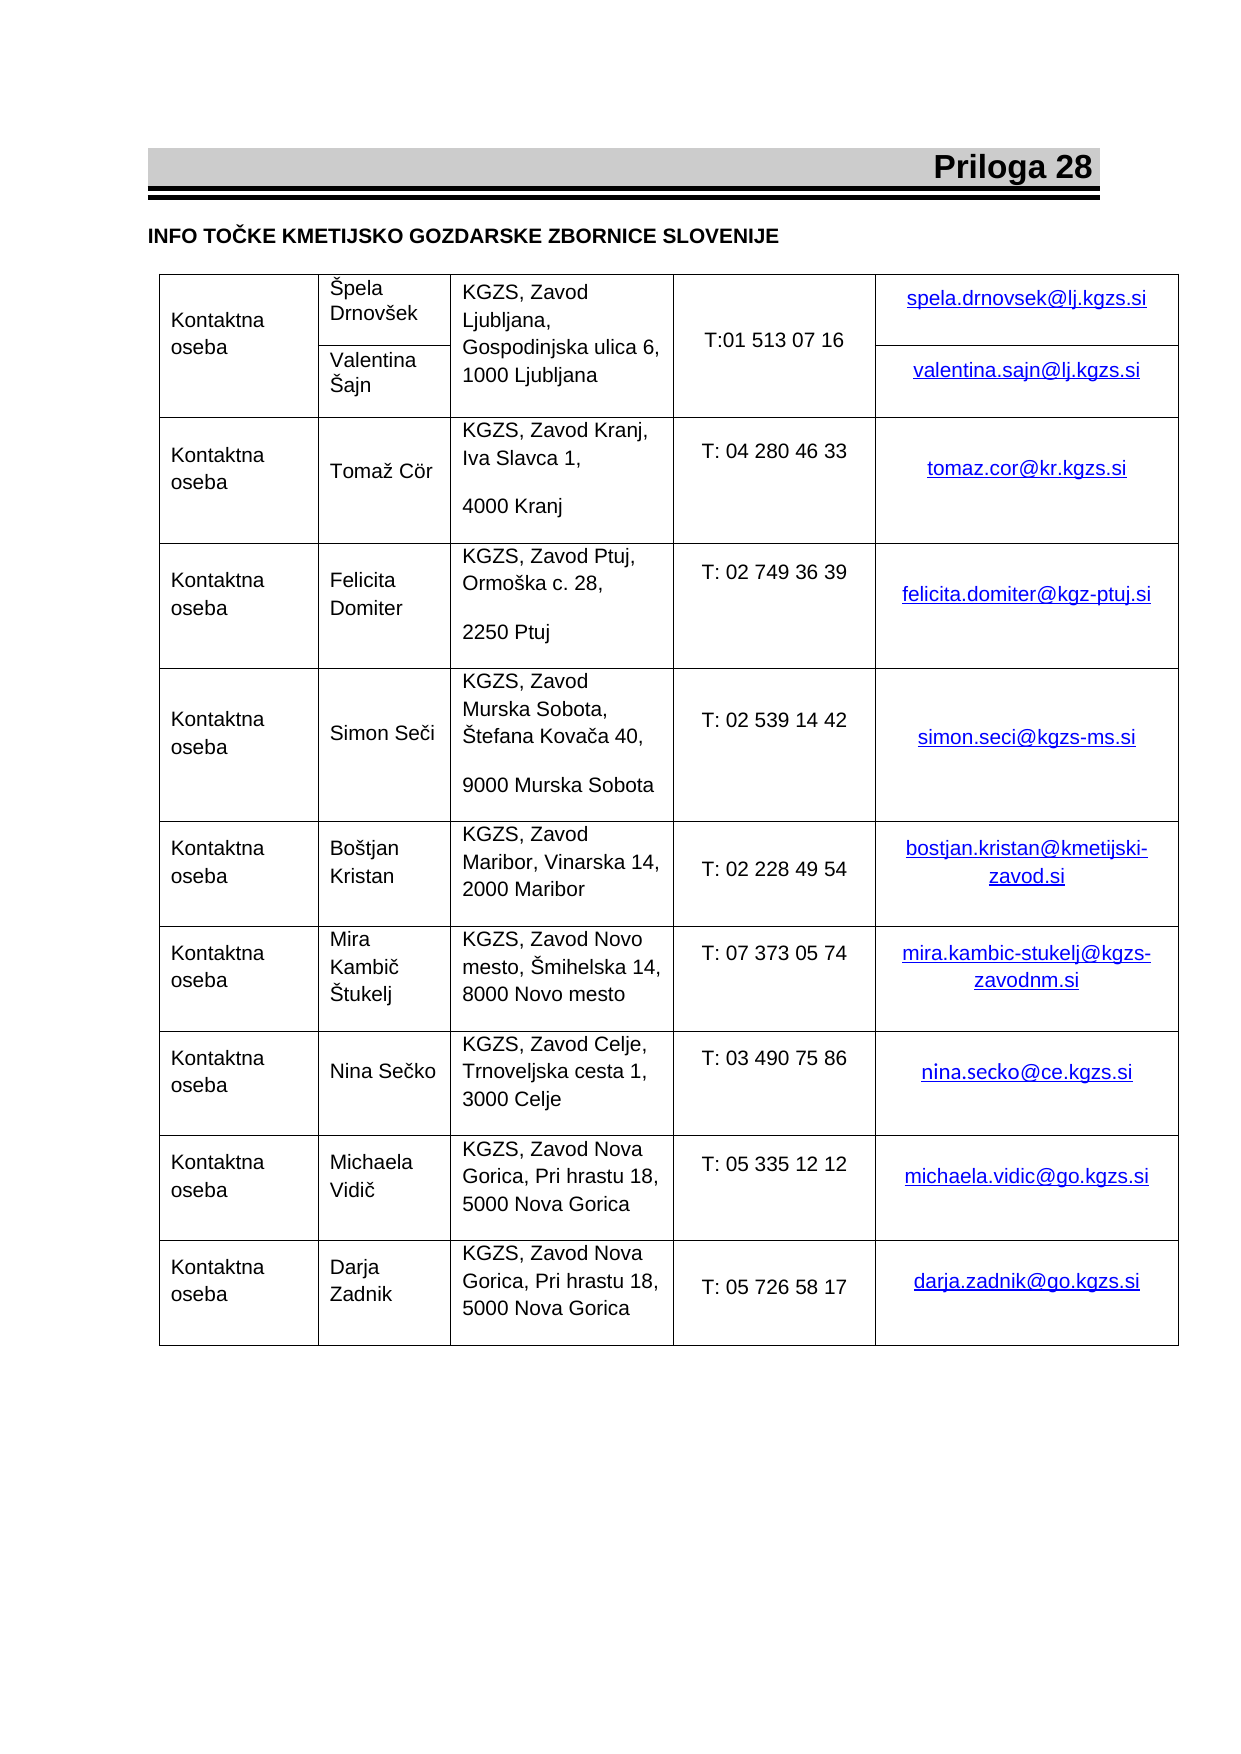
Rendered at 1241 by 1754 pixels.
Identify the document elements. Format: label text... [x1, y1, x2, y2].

table_header T:01 513 07 16 [674, 275, 875, 417]
table_cell Kontaktna oseba [160, 822, 318, 926]
table_cell KGZS, Zavod Maribor, Vinarska 14, 2000 Maribor [451, 822, 673, 926]
table_cell T: 02 749 36 39 [674, 544, 875, 668]
table_cell KGZS, Zavod Murska Sobota, Štefana Kovača 40, 9000 Murska Sobota [451, 669, 673, 821]
table_cell Boštjan Kristan [319, 822, 450, 926]
table_header Kontaktna oseba [160, 275, 318, 417]
table_cell T: 05 726 58 17 [674, 1241, 875, 1345]
table_cell Nina Sečko [319, 1032, 450, 1135]
table_cell felicita.domiter@kgz-ptuj.si [876, 544, 1178, 668]
table_cell KGZS, Zavod Celje, Trnoveljska cesta 1, 3000 Celje [451, 1032, 673, 1135]
table_header Priloga 28 [148, 148, 1100, 186]
table_cell Mira Kambič Štukelj [319, 927, 450, 1031]
table_cell darja.zadnik@go.kgzs.si [876, 1241, 1178, 1345]
table_cell Simon Seči [319, 669, 450, 821]
table_cell KGZS, Zavod Nova Gorica, Pri hrastu 18, 5000 Nova Gorica [451, 1241, 673, 1345]
table_cell Tomaž Cör [319, 418, 450, 543]
table_cell Michaela Vidič [319, 1136, 450, 1240]
table_cell simon.seci@kgzs-ms.si [876, 669, 1178, 821]
table_cell mira.kambic-stukelj@kgzs-zavodnm.si [876, 927, 1178, 1031]
table_cell Kontaktna oseba [160, 927, 318, 1031]
table_cell KGZS, Zavod Nova Gorica, Pri hrastu 18, 5000 Nova Gorica [451, 1136, 673, 1240]
table_cell Darja Zadnik [319, 1241, 450, 1345]
table_cell KGZS, Zavod Kranj, Iva Slavca 1, 4000 Kranj [451, 418, 673, 543]
table_cell Kontaktna oseba [160, 669, 318, 821]
table_cell T: 02 228 49 54 [674, 822, 875, 926]
table_cell Kontaktna oseba [160, 544, 318, 668]
table_cell nina.secko@ce.kgzs.si [876, 1032, 1178, 1135]
table_cell Kontaktna oseba [160, 1136, 318, 1240]
table_cell michaela.vidic@go.kgzs.si [876, 1136, 1178, 1240]
table_cell Kontaktna oseba [160, 1241, 318, 1345]
table_cell T: 05 335 12 12 [674, 1136, 875, 1240]
table_cell Kontaktna oseba [160, 418, 318, 543]
table_cell T: 04 280 46 33 [674, 418, 875, 543]
table_cell Valentina Šajn [319, 346, 450, 417]
text INFO TOČKE KMETIJSKO GOZDARSKE ZBORNICE SLOVENIJE [148, 224, 1093, 248]
table_header KGZS, Zavod Ljubljana, Gospodinjska ulica 6, 1000 Ljubljana [451, 275, 673, 417]
table_header spela.drnovsek@lj.kgzs.si [876, 275, 1178, 345]
table_cell valentina.sajn@lj.kgzs.si [876, 346, 1178, 417]
table_cell tomaz.cor@kr.kgzs.si [876, 418, 1178, 543]
table_cell KGZS, Zavod Novo mesto, Šmihelska 14, 8000 Novo mesto [451, 927, 673, 1031]
table_cell T: 02 539 14 42 [674, 669, 875, 821]
table_cell T: 07 373 05 74 [674, 927, 875, 1031]
table_cell bostjan.kristan@kmetijski-zavod.si [876, 822, 1178, 926]
table_cell KGZS, Zavod Ptuj, Ormoška c. 28, 2250 Ptuj [451, 544, 673, 668]
table_cell T: 03 490 75 86 [674, 1032, 875, 1135]
table_cell Kontaktna oseba [160, 1032, 318, 1135]
table_header Špela Drnovšek [319, 275, 450, 345]
table_cell Felicita Domiter [319, 544, 450, 668]
